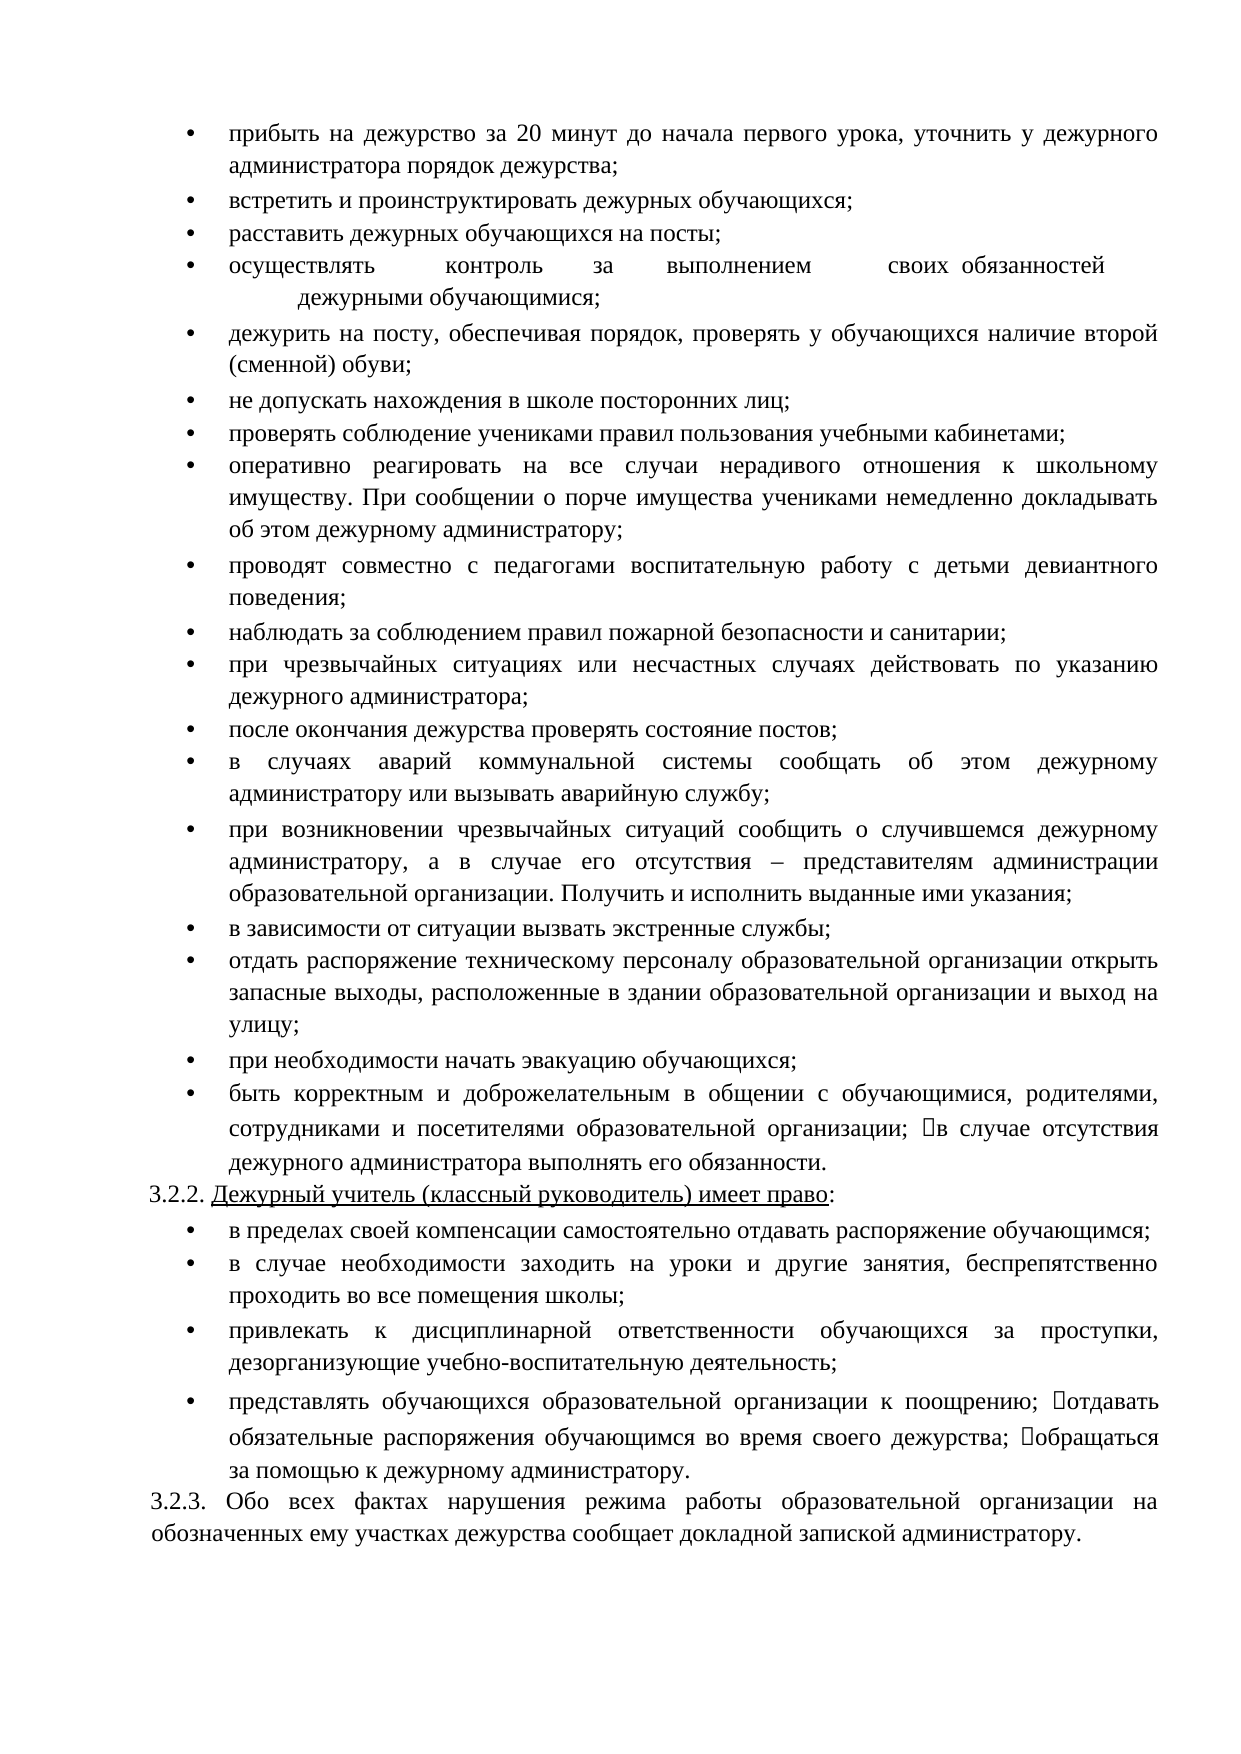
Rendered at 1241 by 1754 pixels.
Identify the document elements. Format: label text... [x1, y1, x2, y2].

list встретить и проинструктировать дежурных обучающихся; [186, 185, 1159, 214]
list быть корректным и доброжелательным в общении с обучающимися, родителями, сотрудниками и посетителями образовательной организации; в случае отсутствия дежурного администратора выполнять его обязанности. [186, 1077, 1159, 1176]
list после окончания дежурства проверять состояние постов; [186, 714, 1159, 743]
list привлекать к дисциплинарной ответственности обучающихся за проступки, дезорганизующие учебно-воспитательную деятельность; [186, 1315, 1159, 1376]
list проводят совместно с педагогами воспитательную работу с детьми девиантного поведения; [186, 549, 1159, 610]
list наблюдать за соблюдением правил пожарной безопасности и санитарии; [186, 617, 1159, 646]
list не допускать нахождения в школе посторонних лиц; [186, 385, 1159, 414]
list в зависимости от ситуации вызвать экстренные службы; [186, 913, 1159, 942]
list при чрезвычайных ситуациях или несчастных случаях действовать по указанию дежурного администратора; [186, 649, 1159, 710]
list представлять обучающихся образовательной организации к поощрению; отдавать обязательные распоряжения обучающимся во время своего дежурства; обращаться за помощью к дежурному администратору. [186, 1383, 1159, 1484]
list отдать распоряжение техническому персоналу образовательной организации открыть запасные выходы, расположенные в здании образовательной организации и выход на улицу; [186, 945, 1159, 1038]
text 3.2.3. Обо всех фактах нарушения режима работы образовательной организации на обозначенных ему участках дежурства сообщает докладной запиской администратору. [150, 1486, 1159, 1546]
list осуществлять контроль за выполнением своих обязанностей дежурными обучающимися; [186, 250, 1159, 311]
list в пределах своей компенсации самостоятельно отдавать распоряжение обучающимся; [186, 1215, 1159, 1244]
list в случаях аварий коммунальной системы сообщать об этом дежурному администратору или вызывать аварийную службу; [186, 746, 1159, 807]
list расставить дежурных обучающихся на посты; [186, 218, 1159, 247]
list прибыть на дежурство за 20 минут до начала первого урока, уточнить у дежурного администратора порядок дежурства; [186, 118, 1159, 179]
list при возникновении чрезвычайных ситуаций сообщить о случившемся дежурному администратору, а в случае его отсутствия – представителям администрации образовательной организации. Получить и исполнить выданные ими указания; [186, 814, 1159, 906]
list оперативно реагировать на все случаи нерадивого отношения к школьному имуществу. При сообщении о порче имущества учениками немедленно докладывать об этом дежурному администратору; [186, 450, 1159, 543]
list дежурить на посту, обеспечивая порядок, проверять у обучающихся наличие второй (сменной) обуви; [186, 318, 1159, 378]
list в случае необходимости заходить на уроки и другие занятия, беспрепятственно проходить во все помещения школы; [186, 1248, 1159, 1309]
text 3.2.2. Дежурный учитель (классный руководитель) имеет право: [148, 1179, 1159, 1208]
list проверять соблюдение учениками правил пользования учебными кабинетами; [186, 417, 1159, 446]
list при необходимости начать эвакуацию обучающихся; [186, 1045, 1159, 1074]
